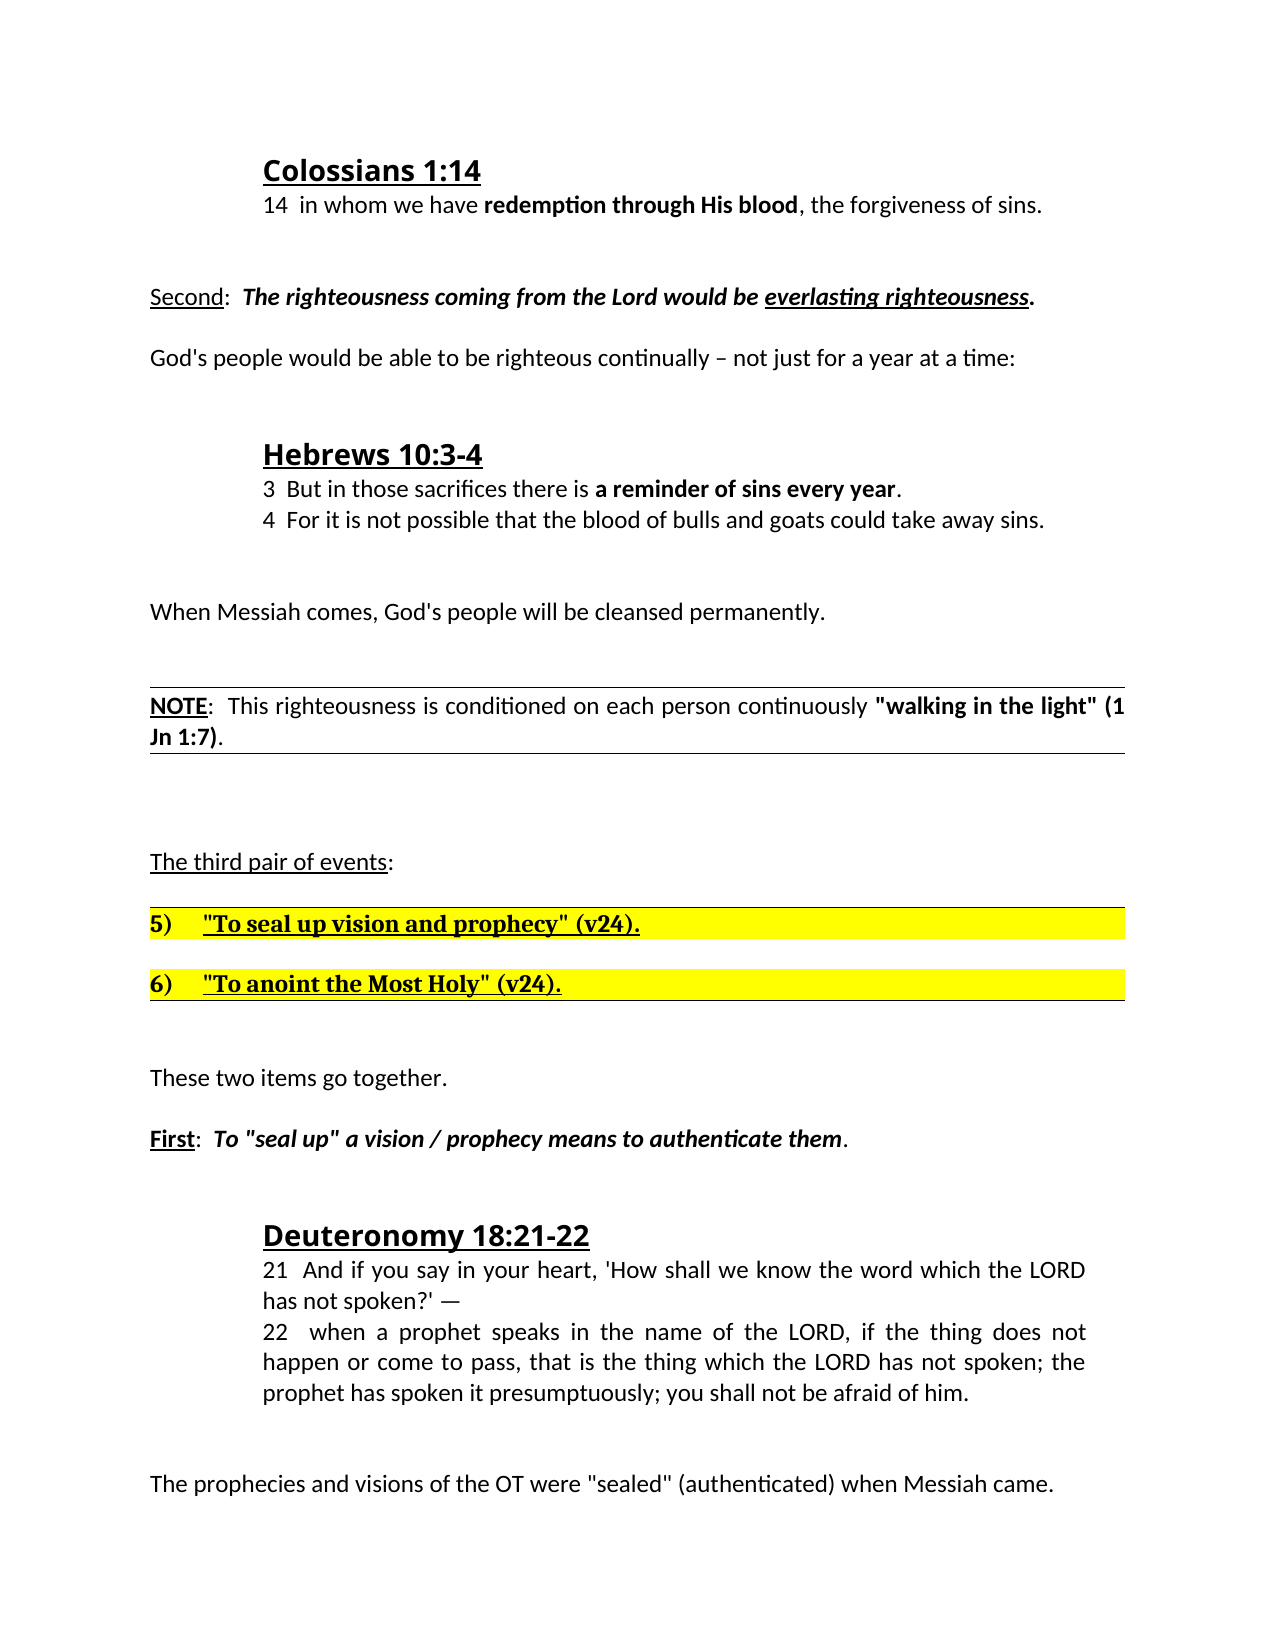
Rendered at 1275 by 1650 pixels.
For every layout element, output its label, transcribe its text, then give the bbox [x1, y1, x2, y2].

text When Messiah comes, God's people will be cleansed permanently. [150, 596, 1125, 626]
text 14 in whom we have redemption through His blood, the forgiveness of sins. [262, 190, 1087, 220]
text 22 when a prophet speaks in the name of the LORD, if the thing does not happen or come to pass, that is the thing which the LORD has not spoken; the prophet has spoken it presumptuously; you shall not be afraid of him. [262, 1316, 1087, 1407]
text Colossians 1:14 [262, 150, 1087, 190]
text 4 For it is not possible that the blood of bulls and goats could take away sins. [262, 504, 1087, 534]
text 3 But in those sacrifices there is a reminder of sins every year. [262, 473, 1087, 504]
text Second: The righteousness coming from the Lord would be everlasting righteousness. [150, 281, 1125, 312]
text The third pair of events: [150, 846, 1125, 877]
text Deuteronomy 18:21-22 [262, 1215, 1087, 1255]
text God's people would be able to be righteous continually – not just for a year at a time: [150, 342, 1125, 373]
text First: To "seal up" a vision / prophecy means to authenticate them. [150, 1123, 1125, 1154]
text The prophecies and visions of the OT were "sealed" (authenticated) when Messiah came. [150, 1468, 1125, 1499]
text 21 And if you say in your heart, 'How shall we know the word which the LORD has not spoken?' — [262, 1255, 1087, 1316]
text NOTE: This righteousness is conditioned on each person continuously "walking in the light" (1 Jn 1:7). [150, 688, 1125, 753]
text Hebrews 10:3-4 [262, 434, 1087, 473]
subtitle 6) "To anoint the Most Holy" (v24). [150, 969, 1125, 1000]
text These two items go together. [150, 1062, 1125, 1093]
subtitle 5) "To seal up vision and prophecy" (v24). [150, 908, 1125, 939]
